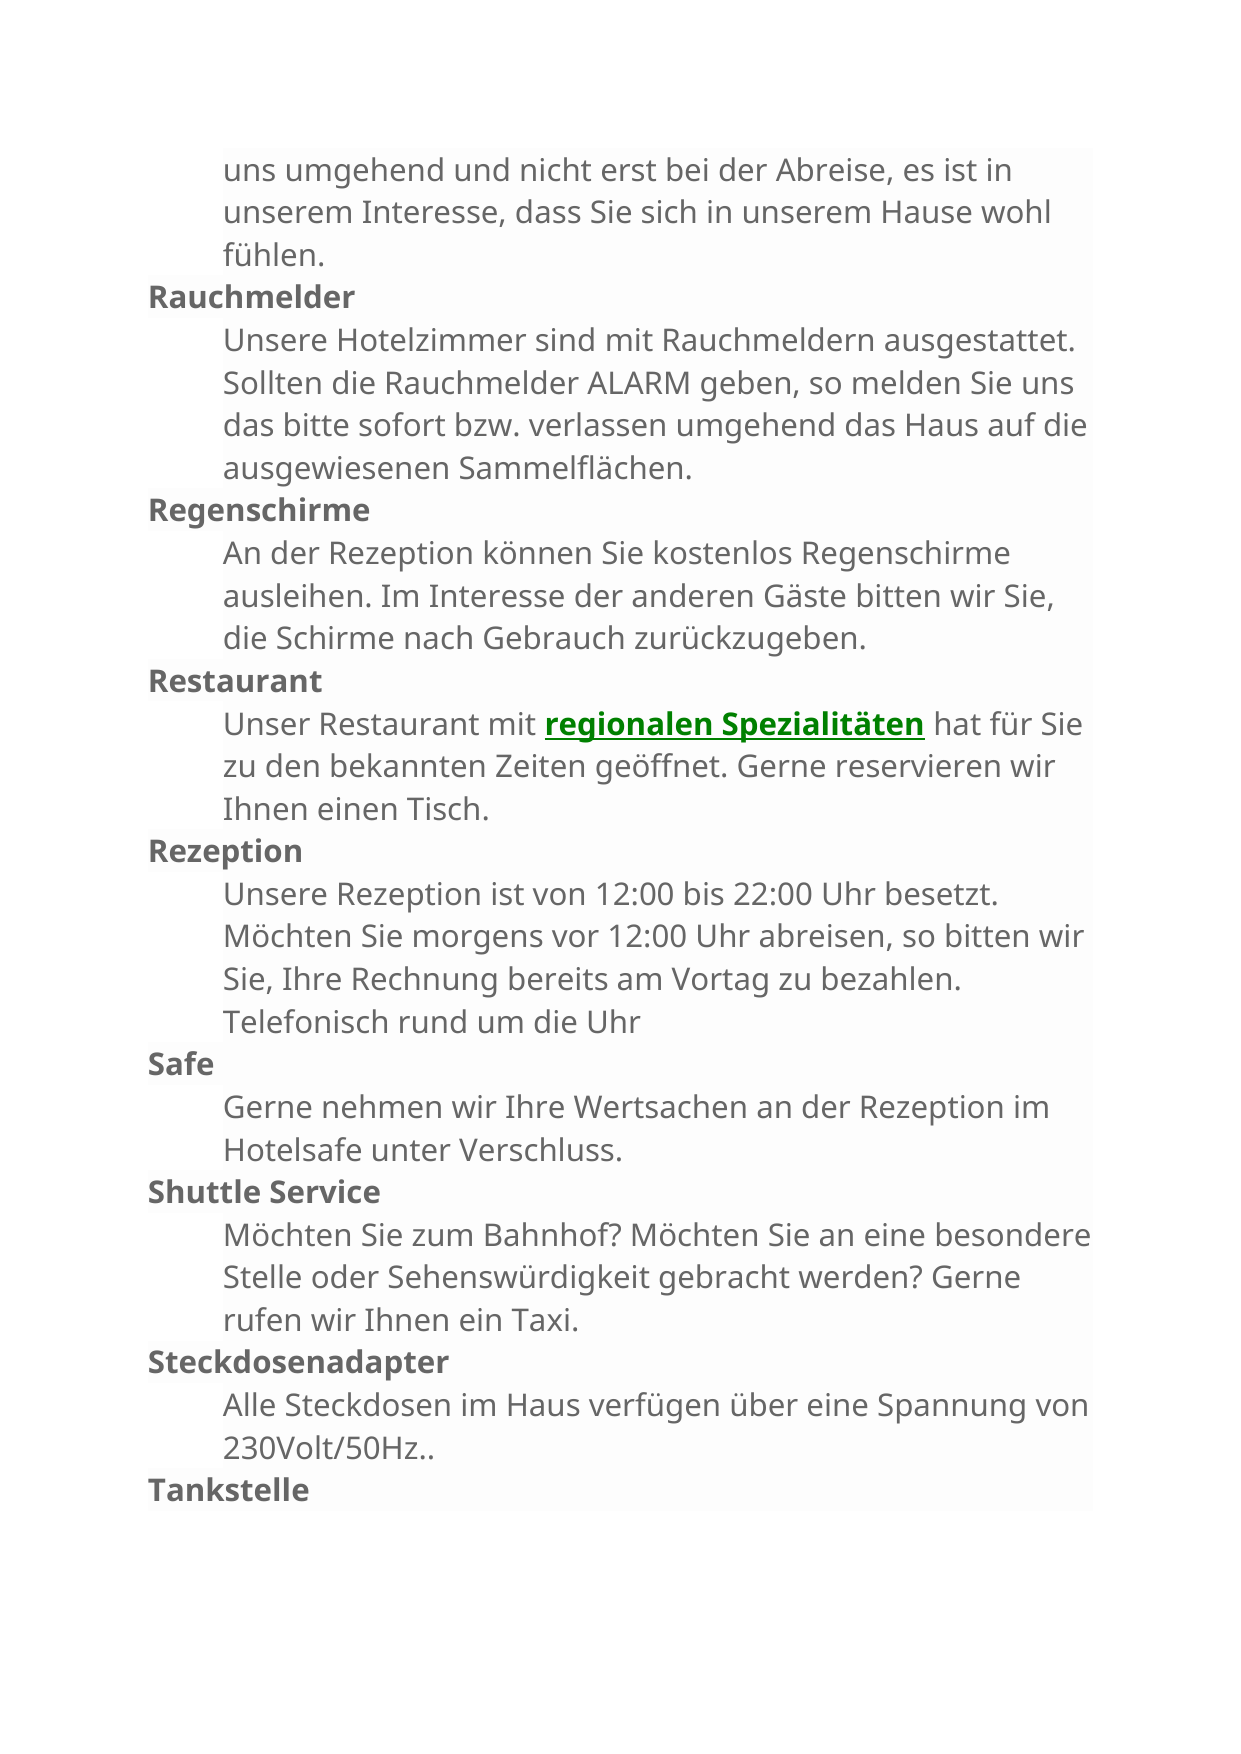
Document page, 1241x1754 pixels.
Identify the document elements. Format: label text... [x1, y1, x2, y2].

text Unser Restaurant mit regionalen Spezialitäten hat für Sie zu den bekannten Zeiten geöffnet. Gerne reservieren wir Ihnen einen Tisch. [223, 701, 1093, 829]
text Regenschirme [148, 488, 1093, 531]
text Tankstelle [148, 1468, 1093, 1511]
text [223, 148, 1093, 275]
text Unsere Rezeption ist von 12:00 bis 22:00 Uhr besetzt. Möchten Sie morgens vor 12:00 Uhr abreisen, so bitten wir Sie, Ihre Rechnung bereits am Vortag zu bezahlen. Telefonisch rund um die Uhr [223, 872, 1093, 1042]
text Safe [148, 1042, 1093, 1085]
text Alle Steckdosen im Haus verfügen über eine Spannung von 230Volt/50Hz.. [223, 1383, 1093, 1468]
text Shuttle Service [148, 1170, 1093, 1213]
text Rauchmelder [148, 275, 1093, 318]
text An der Rezeption können Sie kostenlos Regenschirme ausleihen. Im Interesse der anderen Gäste bitten wir Sie, die Schirme nach Gebrauch zurückzugeben. [223, 531, 1093, 659]
text Möchten Sie zum Bahnhof? Möchten Sie an eine besondere Stelle oder Sehenswürdigkeit gebracht werden? Gerne rufen wir Ihnen ein Taxi. [223, 1213, 1093, 1341]
text Steckdosenadapter [148, 1341, 1093, 1383]
text Rezeption [148, 829, 1093, 872]
text Restaurant [148, 659, 1093, 701]
text Gerne nehmen wir Ihre Wertsachen an der Rezeption im Hotelsafe unter Verschluss. [223, 1085, 1093, 1170]
text Unsere Hotelzimmer sind mit Rauchmeldern ausgestattet. Sollten die Rauchmelder ALARM geben, so melden Sie uns das bitte sofort bzw. verlassen umgehend das Haus auf die ausgewiesenen Sammelflächen. [223, 318, 1093, 488]
